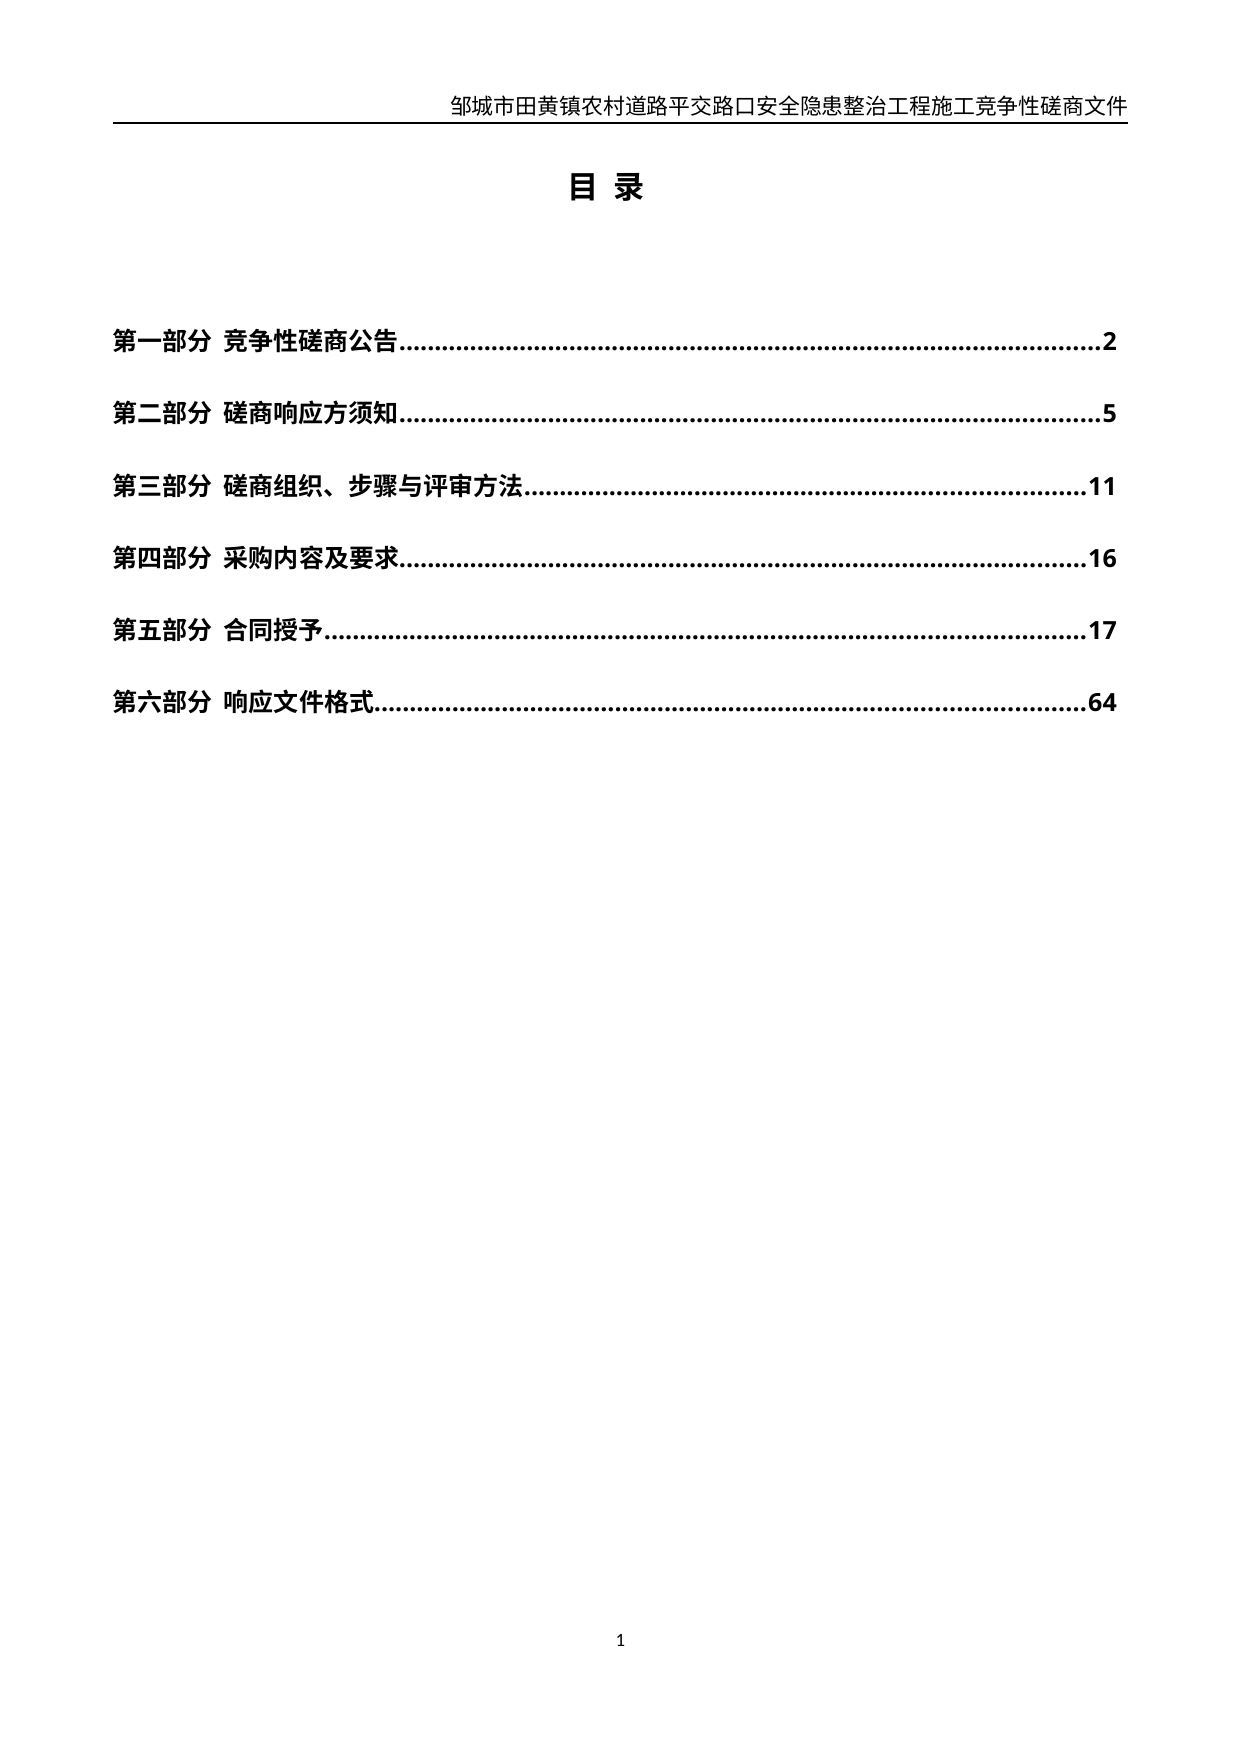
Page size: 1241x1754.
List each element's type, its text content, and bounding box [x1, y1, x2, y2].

text 第五部分 合同授予 17 [112, 598, 1128, 658]
text 目 录 [112, 162, 1128, 207]
text 第二部分 磋商响应方须知 5 [112, 382, 1128, 442]
text 第四部分 采购内容及要求 16 [112, 526, 1128, 586]
text 第一部分 竞争性磋商公告 2 [112, 310, 1128, 370]
text 第六部分 响应文件格式 64 [112, 671, 1128, 730]
text 第三部分 磋商组织、步骤与评审方法 11 [112, 454, 1128, 514]
